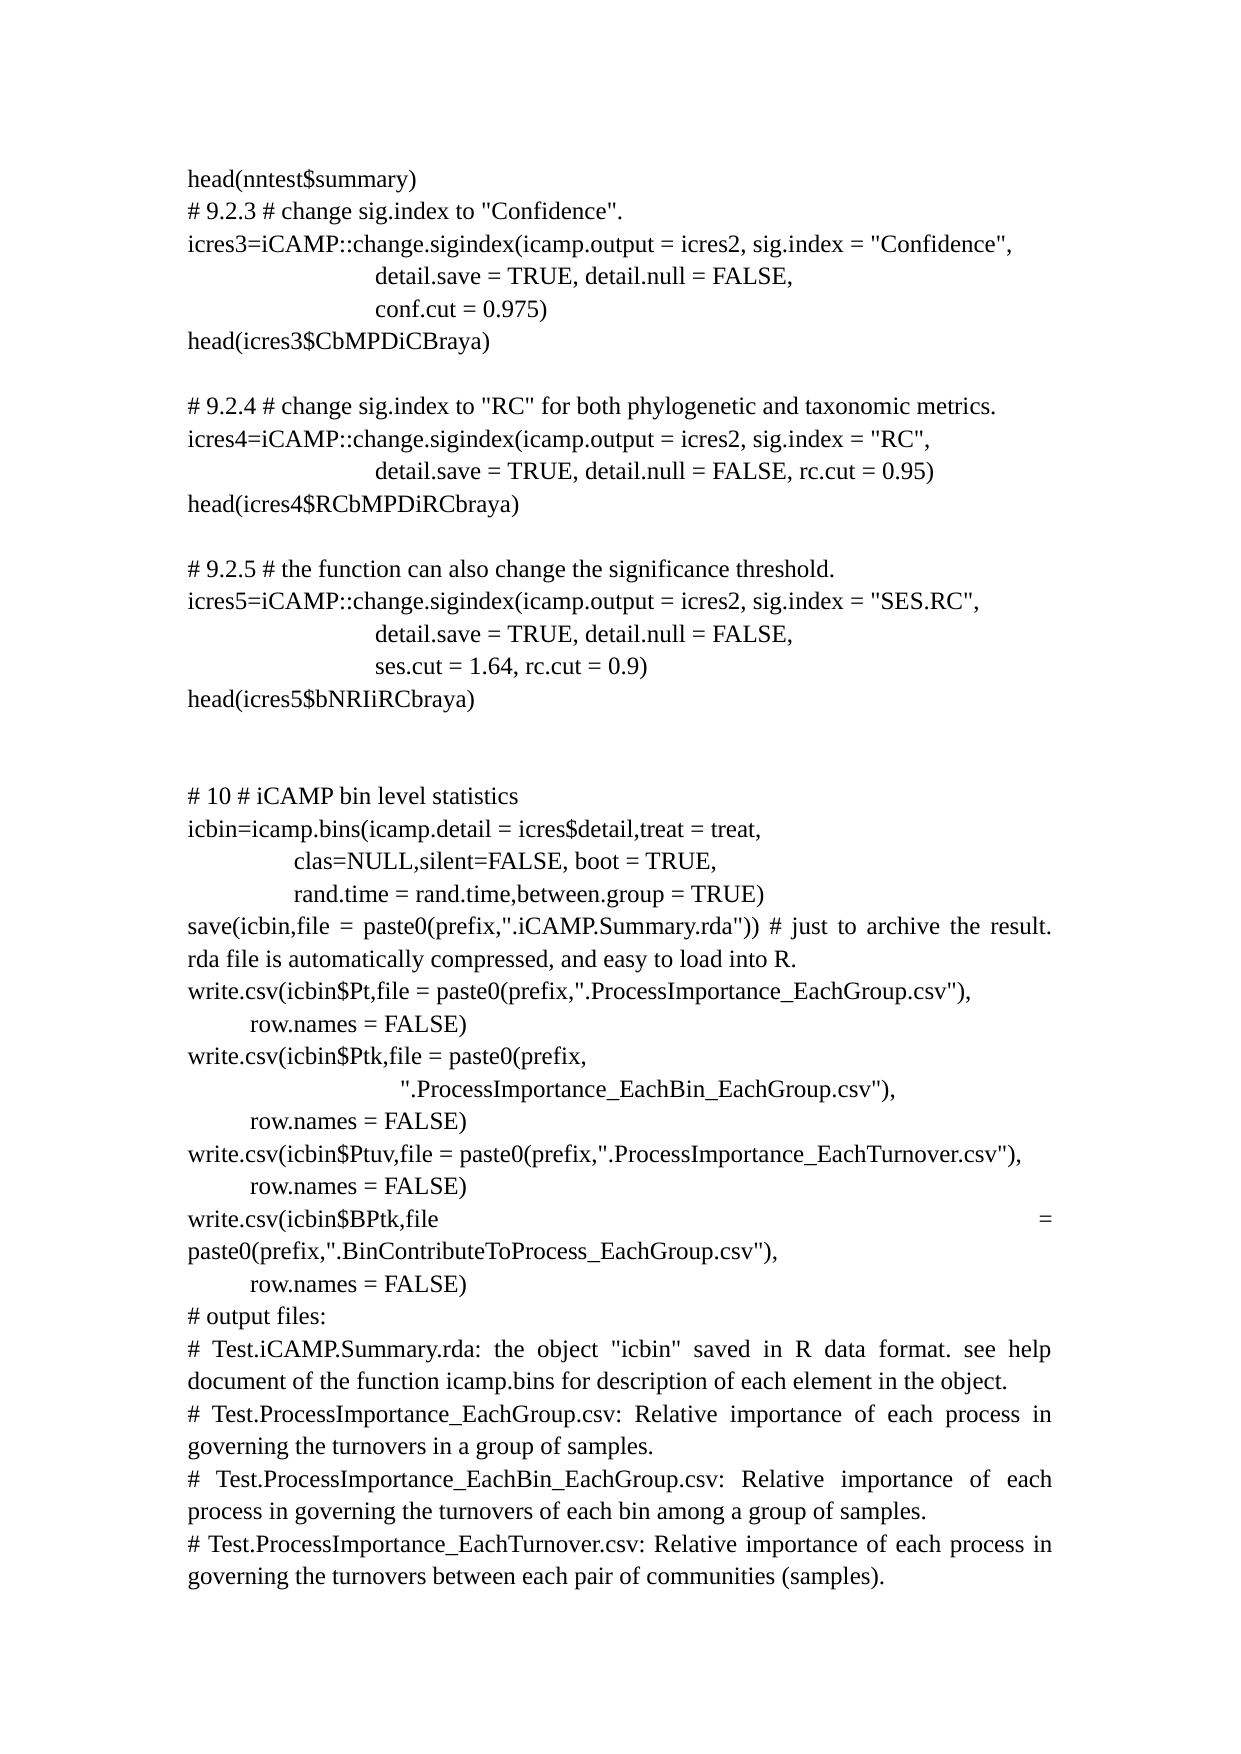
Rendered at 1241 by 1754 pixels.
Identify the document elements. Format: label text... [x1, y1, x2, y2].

text rand.time = rand.time,between.group = TRUE) [187, 877, 1053, 909]
text detail.save = TRUE, detail.null = FALSE, [187, 259, 1053, 292]
text ".ProcessImportance_EachBin_EachGroup.csv"), [187, 1072, 1053, 1104]
text icres5=iCAMP::change.sigindex(icamp.output = icres2, sig.index = "SES.RC", [187, 584, 1053, 617]
text row.names = FALSE) [187, 1169, 1053, 1202]
text head(icres3$CbMPDiCBraya) [187, 324, 1053, 357]
text row.names = FALSE) [187, 1007, 1053, 1039]
text head(icres5$bNRIiRCbraya) [187, 682, 1053, 714]
text conf.cut = 0.975) [187, 292, 1053, 324]
text row.names = FALSE) [187, 1104, 1053, 1137]
text # Test.ProcessImportance_EachBin_EachGroup.csv: Relative importance of each process in governing the turnovers of each bin among a group of samples. [187, 1462, 1053, 1527]
text detail.save = TRUE, detail.null = FALSE, rc.cut = 0.95) [187, 454, 1053, 487]
text # 9.2.5 # the function can also change the significance threshold. [187, 552, 1053, 584]
text icres3=iCAMP::change.sigindex(icamp.output = icres2, sig.index = "Confidence", [187, 227, 1053, 259]
text icres4=iCAMP::change.sigindex(icamp.output = icres2, sig.index = "RC", [187, 422, 1053, 454]
text write.csv(icbin$Pt,file = paste0(prefix,".ProcessImportance_EachGroup.csv"), [187, 974, 1053, 1007]
text row.names = FALSE) [187, 1267, 1053, 1299]
text write.csv(icbin$BPtk,file = paste0(prefix,".BinContributeToProcess_EachGroup.csv"), [187, 1202, 1053, 1267]
text # output files: [187, 1299, 1053, 1332]
text icbin=icamp.bins(icamp.detail = icres$detail,treat = treat, [187, 812, 1053, 844]
text head(nntest$summary) [187, 162, 1053, 194]
text # Test.iCAMP.Summary.rda: the object "icbin" saved in R data format. see help document of the function icamp.bins for description of each element in the object. [187, 1332, 1053, 1397]
text clas=NULL,silent=FALSE, boot = TRUE, [187, 844, 1053, 877]
text save(icbin,file = paste0(prefix,".iCAMP.Summary.rda")) # just to archive the result. rda file is automatically compressed, and easy to load into R. [187, 909, 1053, 974]
text ses.cut = 1.64, rc.cut = 0.9) [187, 649, 1053, 682]
text write.csv(icbin$Ptk,file = paste0(prefix, [187, 1039, 1053, 1072]
text # Test.ProcessImportance_EachGroup.csv: Relative importance of each process in governing the turnovers in a group of samples. [187, 1397, 1053, 1462]
text # 10 # iCAMP bin level statistics [187, 779, 1053, 812]
text # Test.ProcessImportance_EachTurnover.csv: Relative importance of each process in governing the turnovers between each pair of communities (samples). [187, 1527, 1053, 1592]
text write.csv(icbin$Ptuv,file = paste0(prefix,".ProcessImportance_EachTurnover.csv"), [187, 1137, 1053, 1169]
text # 9.2.4 # change sig.index to "RC" for both phylogenetic and taxonomic metrics. [187, 389, 1053, 422]
text detail.save = TRUE, detail.null = FALSE, [187, 617, 1053, 649]
text # 9.2.3 # change sig.index to "Confidence". [187, 194, 1053, 227]
text head(icres4$RCbMPDiRCbraya) [187, 487, 1053, 519]
